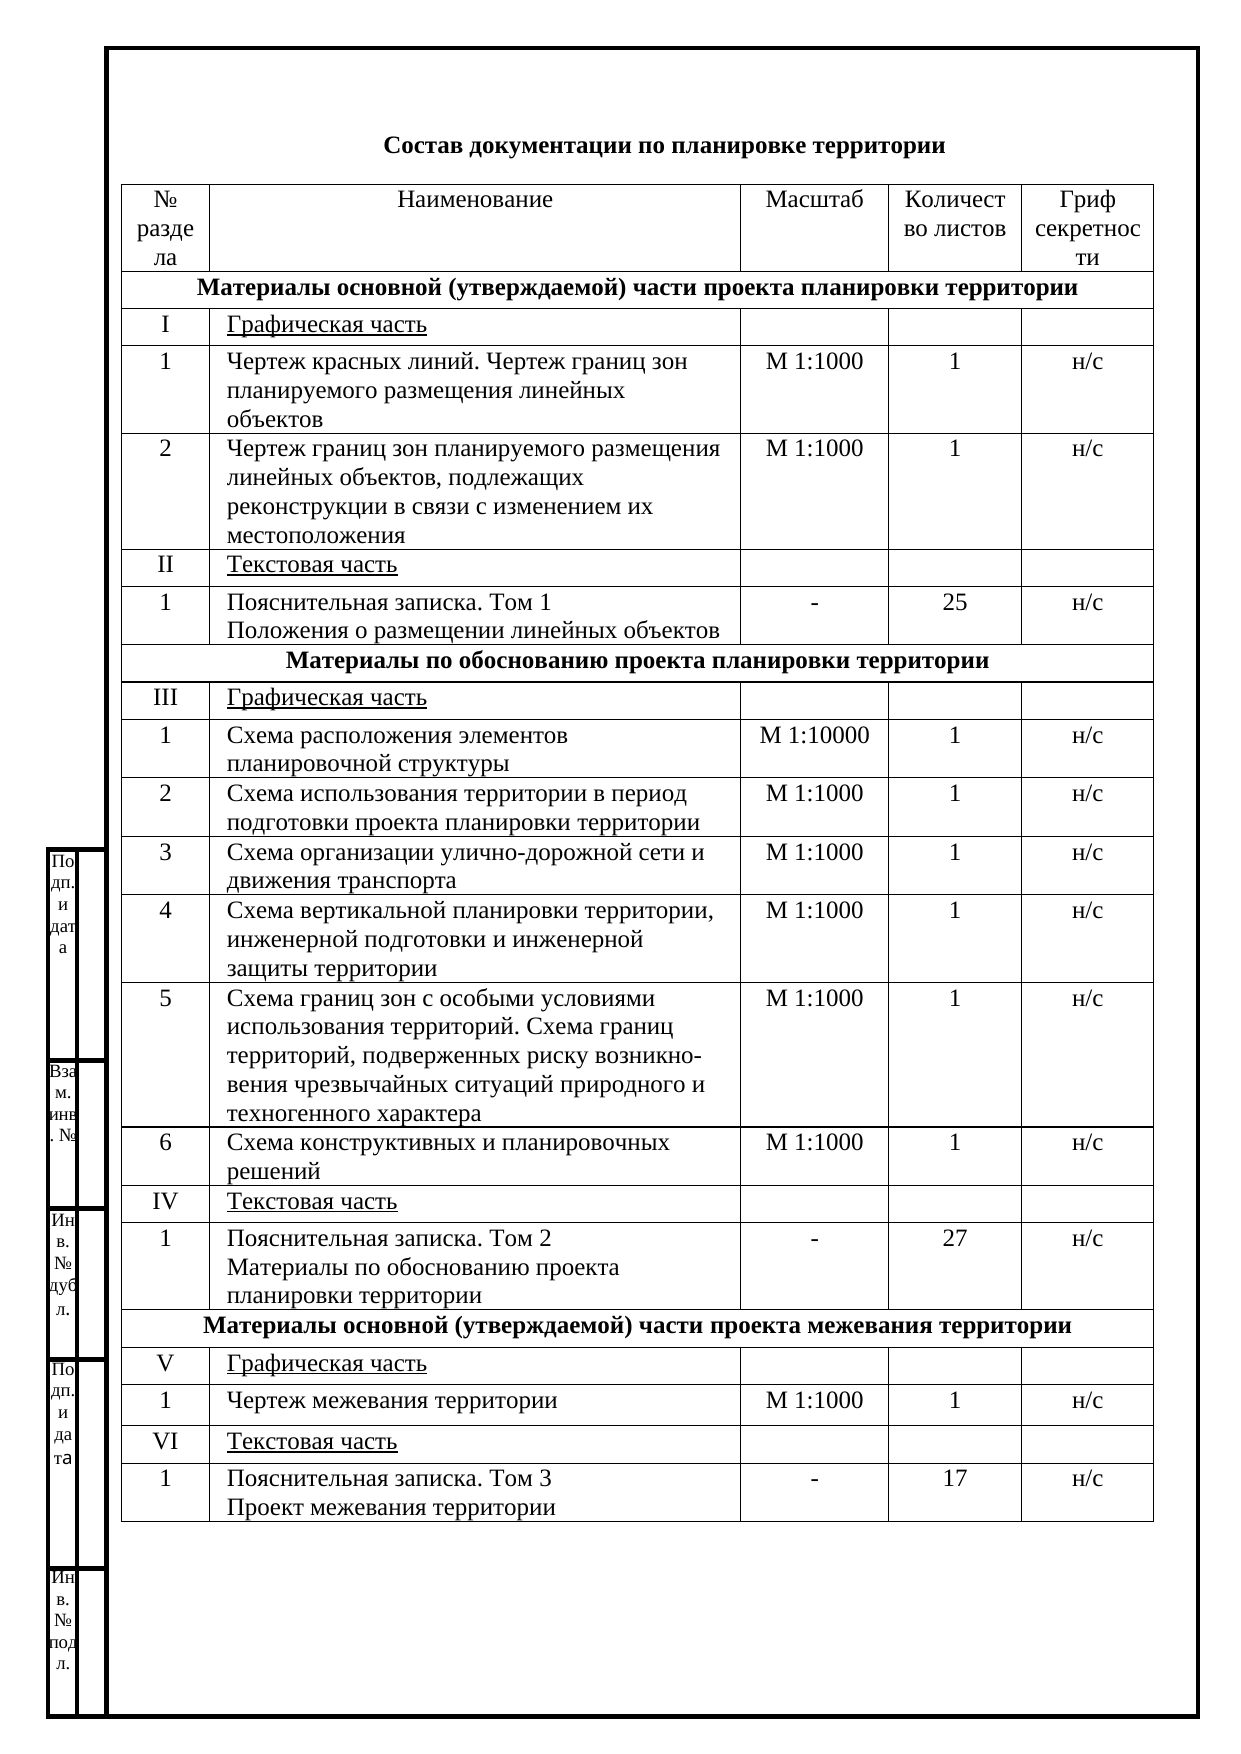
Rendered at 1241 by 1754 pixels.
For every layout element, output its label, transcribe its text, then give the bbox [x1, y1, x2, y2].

table_cell н/с [1022, 1128, 1153, 1185]
table_cell 1 [122, 720, 209, 777]
table_cell III [122, 683, 209, 719]
table_cell Графическая часть [210, 1348, 740, 1384]
table_cell Схема вертикальной планировки территории, инженерной подготовки и инженерной защиты территории [210, 895, 740, 982]
table_header Гриф секретности [1022, 185, 1153, 271]
table_cell М 1:1000 [741, 778, 888, 836]
table_cell н/с [1022, 1464, 1153, 1521]
table_cell 1 [122, 1464, 209, 1521]
table_cell 1 [122, 1223, 209, 1309]
table_cell Материалы основной (утверждаемой) части проекта межевания территории [122, 1310, 1153, 1347]
table_cell [889, 1426, 1021, 1462]
table_cell 1 [889, 1385, 1021, 1425]
table_cell 2 [122, 434, 209, 548]
table_cell 1 [889, 778, 1021, 836]
table_cell Текстовая часть [210, 1186, 740, 1222]
table_cell М 1:1000 [741, 346, 888, 432]
table_cell 1 [889, 983, 1021, 1126]
table_cell Пояснительная записка. Том 3 Проект межевания территории [210, 1464, 740, 1521]
table_cell 4 [122, 895, 209, 982]
table_cell 1 [122, 587, 209, 644]
table_cell 17 [889, 1464, 1021, 1521]
table_cell Материалы по обоснованию проекта планировки территории [122, 645, 1153, 681]
table_cell 5 [122, 983, 209, 1126]
table_cell Схема границ зон с особыми условиями использования территорий. Схема границ территорий, подверженных риску возникно-вения чрезвычайных ситуаций природного и техногенного характера [210, 983, 740, 1126]
table_cell 1 [889, 720, 1021, 777]
table_cell М 1:10000 [741, 720, 888, 777]
table_cell 2 [122, 778, 209, 836]
table_cell [889, 550, 1021, 586]
table_cell Чертеж границ зон планируемого размещения линейных объектов, подлежащих реконструкции в связи с изменением их местоположения [210, 434, 740, 548]
table_cell 1 [889, 346, 1021, 432]
table_cell Пояснительная записка. Том 2 Материалы по обоснованию проекта планировки территории [210, 1223, 740, 1309]
table_cell [1022, 1348, 1153, 1384]
table_cell [1022, 683, 1153, 719]
table_cell М 1:1000 [741, 1128, 888, 1185]
table_cell М 1:1000 [741, 837, 888, 894]
table_cell Текстовая часть [210, 1426, 740, 1462]
table_cell 27 [889, 1223, 1021, 1309]
table_cell [1022, 1426, 1153, 1462]
table_cell Чертеж межевания территории [210, 1385, 740, 1425]
table_cell М 1:1000 [741, 434, 888, 548]
table_cell [1022, 550, 1153, 586]
table_cell Схема организации улично-дорожной сети и движения транспорта [210, 837, 740, 894]
table_cell н/с [1022, 778, 1153, 836]
table_cell - [741, 1464, 888, 1521]
table_cell М 1:1000 [741, 983, 888, 1126]
table_cell Схема расположения элементов планировочной структуры [210, 720, 740, 777]
table_header Наименование [210, 185, 740, 271]
table_cell Пояснительная записка. Том 1 Положения о размещении линейных объектов [210, 587, 740, 644]
table_cell н/с [1022, 983, 1153, 1126]
table_cell [741, 550, 888, 586]
table_header № раздела [122, 185, 209, 271]
table_cell - [741, 1223, 888, 1309]
table_cell М 1:1000 [741, 1385, 888, 1425]
table_cell 1 [122, 346, 209, 432]
text Состав документации по планировке территории [177, 130, 1152, 158]
table_cell [889, 1186, 1021, 1222]
table_cell 3 [122, 837, 209, 894]
table_cell н/с [1022, 346, 1153, 432]
table_cell 1 [889, 1128, 1021, 1185]
table_cell I [122, 309, 209, 345]
table_cell Текстовая часть [210, 550, 740, 586]
table_cell Графическая часть [210, 683, 740, 719]
table_cell [741, 1186, 888, 1222]
table_cell 1 [122, 1385, 209, 1425]
table_cell 6 [122, 1128, 209, 1185]
table_cell II [122, 550, 209, 586]
table_cell н/с [1022, 837, 1153, 894]
table_header Масштаб [741, 185, 888, 271]
table_cell [1022, 1186, 1153, 1222]
table_cell [741, 1426, 888, 1462]
table_cell М 1:1000 [741, 895, 888, 982]
table_cell [741, 683, 888, 719]
table_cell 1 [889, 895, 1021, 982]
table_cell н/с [1022, 720, 1153, 777]
table_cell [889, 1348, 1021, 1384]
table_cell 1 [889, 434, 1021, 548]
table_cell н/с [1022, 895, 1153, 982]
table_cell н/с [1022, 434, 1153, 548]
table_cell Схема конструктивных и планировочных решений [210, 1128, 740, 1185]
table_cell [889, 309, 1021, 345]
table_cell - [741, 587, 888, 644]
table_cell VI [122, 1426, 209, 1462]
table_cell н/с [1022, 587, 1153, 644]
table_cell Схема использования территории в период подготовки проекта планировки территории [210, 778, 740, 836]
table_cell IV [122, 1186, 209, 1222]
table_cell [1022, 309, 1153, 345]
table_cell [741, 309, 888, 345]
table_cell Чертеж красных линий. Чертеж границ зон планируемого размещения линейных объектов [210, 346, 740, 432]
table_cell V [122, 1348, 209, 1384]
table_cell н/с [1022, 1223, 1153, 1309]
table_cell Графическая часть [210, 309, 740, 345]
table_cell [741, 1348, 888, 1384]
table_header Количество листов [889, 185, 1021, 271]
table_cell [889, 683, 1021, 719]
table_cell 1 [889, 837, 1021, 894]
table_cell Материалы основной (утверждаемой) части проекта планировки территории [122, 272, 1153, 308]
table_cell 25 [889, 587, 1021, 644]
table_cell н/с [1022, 1385, 1153, 1425]
